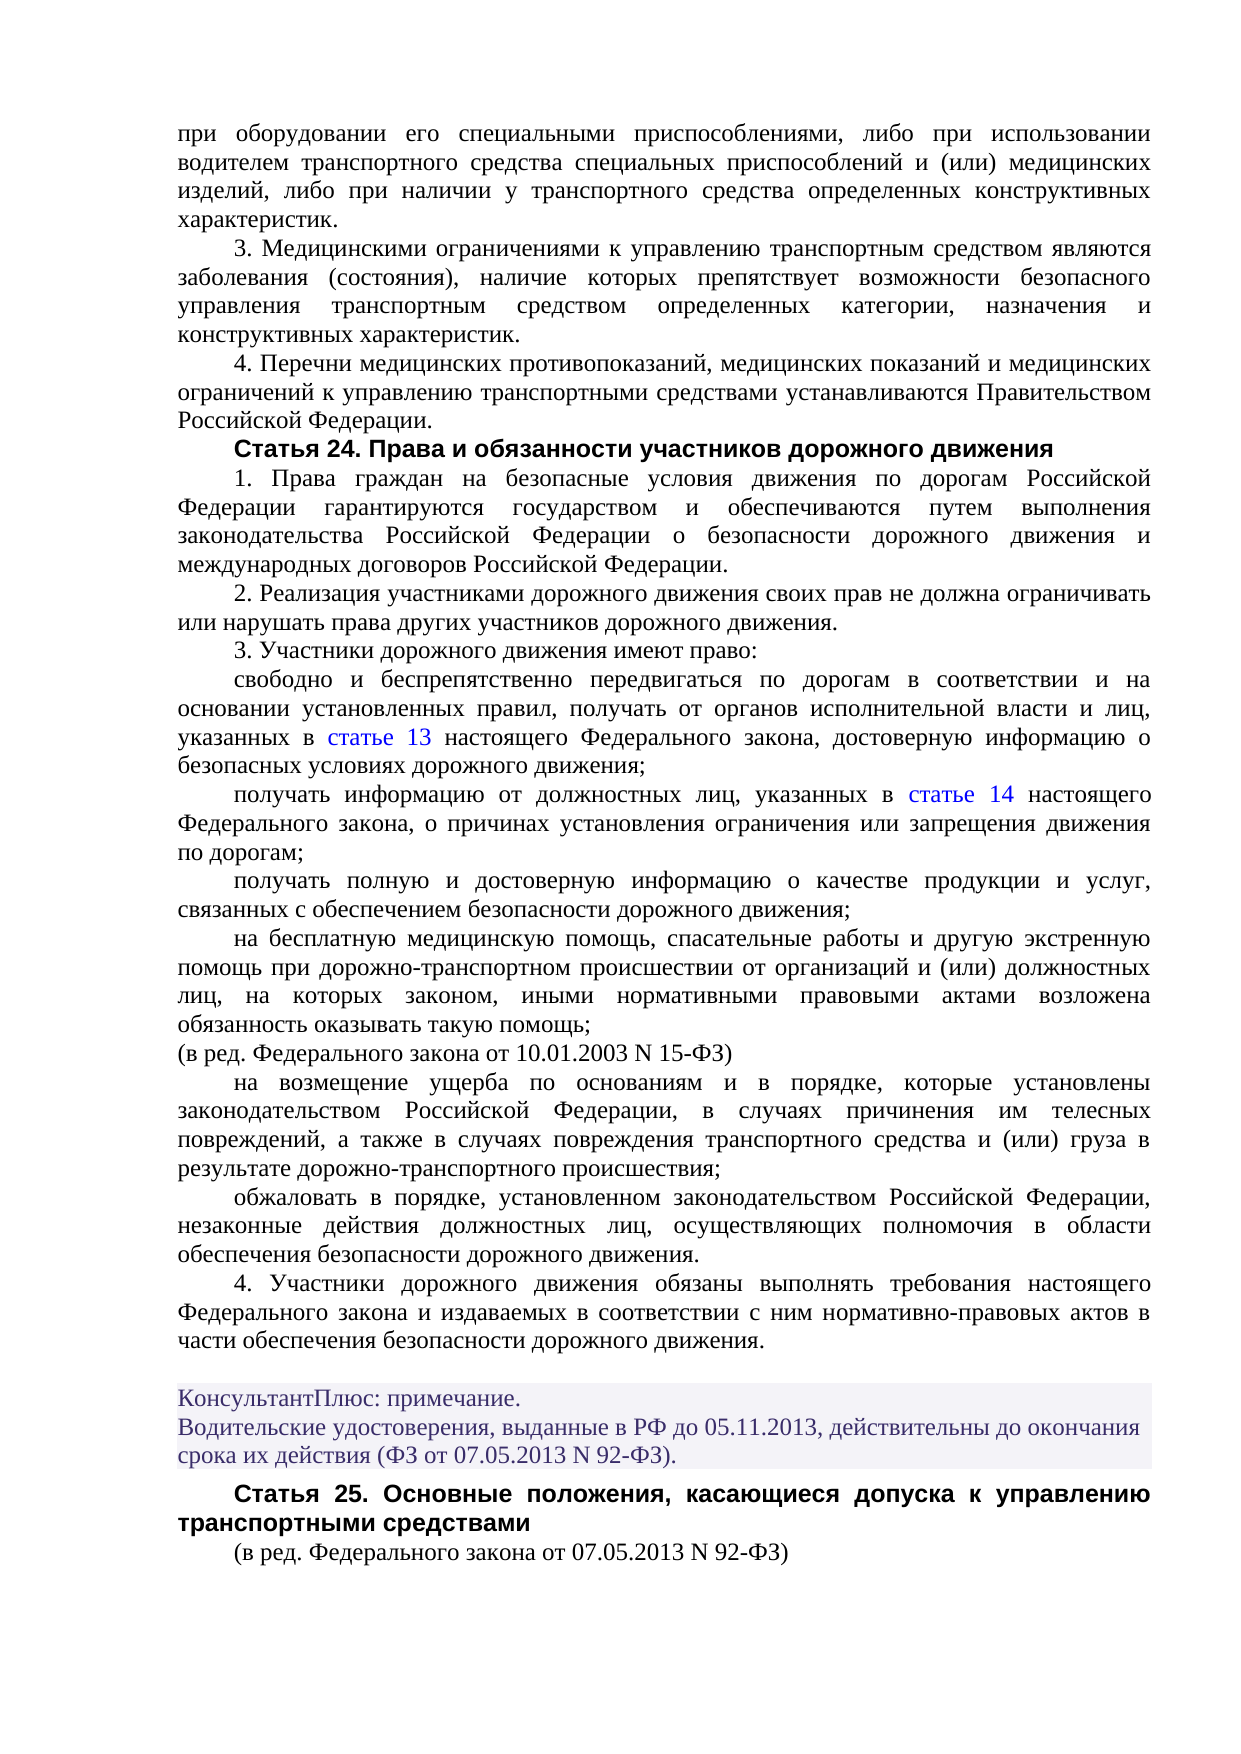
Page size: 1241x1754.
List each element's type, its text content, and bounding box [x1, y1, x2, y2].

text 4. Перечни медицинских противопоказаний, медицинских показаний и медицинских ограничений к управлению транспортными средствами устанавливаются Правительством Российской Федерации. [177, 348, 1152, 434]
text 3. Участники дорожного движения имеют право: [177, 636, 1152, 664]
text (в ред. Федерального закона от 10.01.2003 N 15-ФЗ) [177, 1038, 1152, 1067]
text Статья 24. Права и обязанности участников дорожного движения [177, 434, 1152, 463]
text Статья 25. Основные положения, касающиеся допуска к управлению транспортными средствами [177, 1479, 1152, 1537]
text на бесплатную медицинскую помощь, спасательные работы и другую экстренную помощь при дорожно-транспортном происшествии от организаций и (или) должностных лиц, на которых законом, иными нормативными правовыми актами возложена обязанность оказывать такую помощь; [177, 923, 1152, 1038]
text (в ред. Федерального закона от 07.05.2013 N 92-ФЗ) [177, 1537, 1152, 1566]
text получать информацию от должностных лиц, указанных в статье 14 настоящего Федерального закона, о причинах установления ограничения или запрещения движения по дорогам; [177, 779, 1152, 866]
text 1. Права граждан на безопасные условия движения по дорогам Российской Федерации гарантируются государством и обеспечиваются путем выполнения законодательства Российской Федерации о безопасности дорожного движения и международных договоров Российской Федерации. [177, 463, 1152, 578]
text 3. Медицинскими ограничениями к управлению транспортным средством являются заболевания (состояния), наличие которых препятствует возможности безопасного управления транспортным средством определенных категории, назначения и конструктивных характеристик. [177, 233, 1152, 348]
text обжаловать в порядке, установленном законодательством Российской Федерации, незаконные действия должностных лиц, осуществляющих полномочия в области обеспечения безопасности дорожного движения. [177, 1182, 1152, 1268]
text 2. Реализация участниками дорожного движения своих прав не должна ограничивать или нарушать права других участников дорожного движения. [177, 578, 1152, 636]
text получать полную и достоверную информацию о качестве продукции и услуг, связанных с обеспечением безопасности дорожного движения; [177, 866, 1152, 923]
text 4. Участники дорожного движения обязаны выполнять требования настоящего Федерального закона и издаваемых в соответствии с ним нормативно-правовых актов в части обеспечения безопасности дорожного движения. [177, 1268, 1152, 1354]
text на возмещение ущерба по основаниям и в порядке, которые установлены законодательством Российской Федерации, в случаях причинения им телесных повреждений, а также в случаях повреждения транспортного средства и (или) груза в результате дорожно-транспортного происшествия; [177, 1067, 1152, 1182]
text свободно и беспрепятственно передвигаться по дорогам в соответствии и на основании установленных правил, получать от органов исполнительной власти и лиц, указанных в статье 13 настоящего Федерального закона, достоверную информацию о безопасных условиях дорожного движения; [177, 664, 1152, 779]
text КонсультантПлюс: примечание. [177, 1383, 1152, 1412]
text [177, 118, 1152, 233]
text Водительские удостоверения, выданные в РФ до 05.11.2013, действительны до окончания срока их действия (ФЗ от 07.05.2013 N 92-ФЗ). [177, 1412, 1152, 1469]
